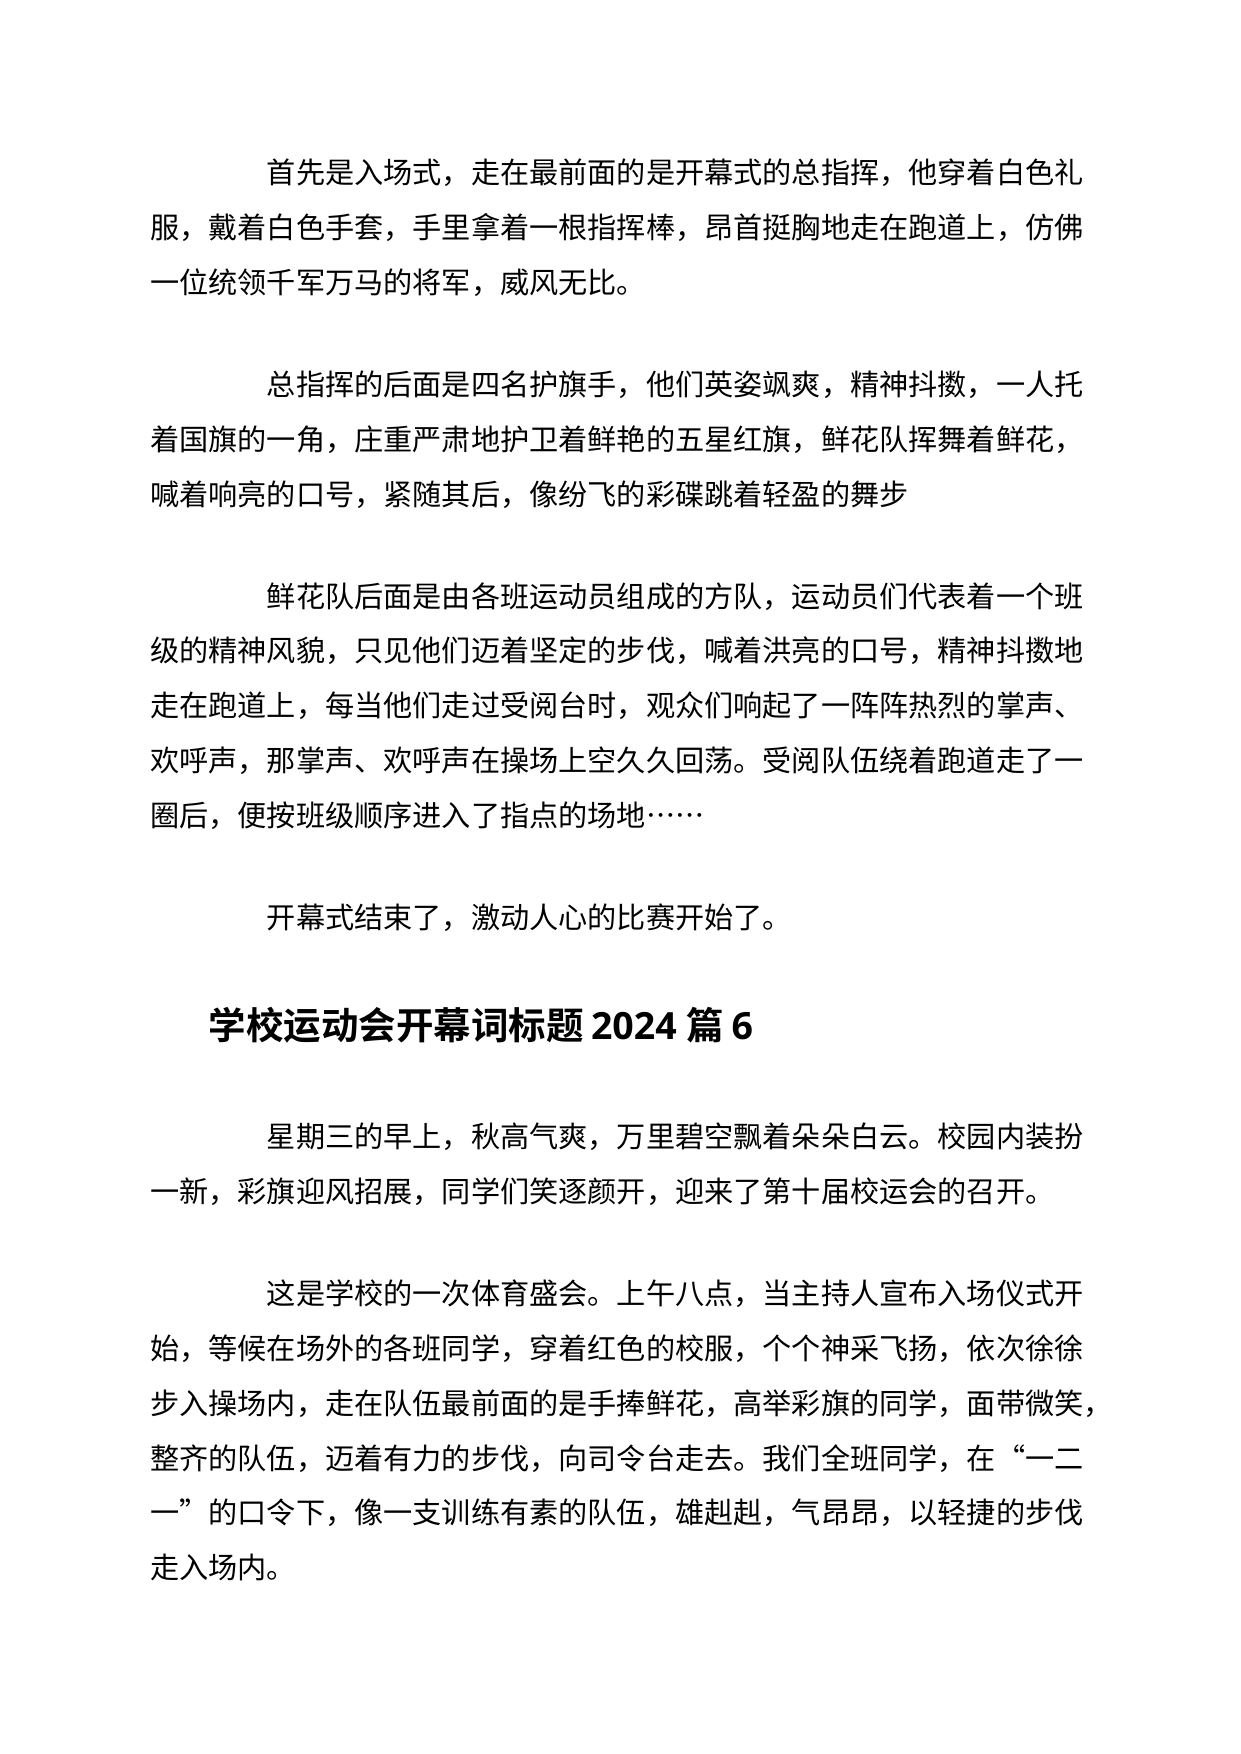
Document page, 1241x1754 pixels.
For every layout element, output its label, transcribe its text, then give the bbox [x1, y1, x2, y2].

text 星期三的早上，秋高气爽，万里碧空飘着朵朵白云。校园内装扮一新，彩旗迎风招展，同学们笑逐颜开，迎来了第十届校运会的召开。 [150, 1114, 1090, 1211]
text 首先是入场式，走在最前面的是开幕式的总指挥，他穿着白色礼服，戴着白色手套，手里拿着一根指挥棒，昂首挺胸地走在跑道上，仿佛一位统领千军万马的将军，威风无比。 [150, 150, 1090, 302]
text 学校运动会开幕词标题2024 篇6 [150, 996, 1090, 1051]
text 鲜花队后面是由各班运动员组成的方队，运动员们代表着一个班级的精神风貌，只见他们迈着坚定的步伐，喊着洪亮的口号，精神抖擞地走在跑道上，每当他们走过受阅台时，观众们响起了一阵阵热烈的掌声、欢呼声，那掌声、欢呼声在操场上空久久回荡。受阅队伍绕着跑道走了一圈后，便按班级顺序进入了指点的场地…… [150, 573, 1090, 835]
text 这是学校的一次体育盛会。上午八点，当主持人宣布入场仪式开始，等候在场外的各班同学，穿着红色的校服，个个神采飞扬，依次徐徐步入操场内，走在队伍最前面的是手捧鲜花，高举彩旗的同学，面带微笑，整齐的队伍，迈着有力的步伐，向司令台走去。我们全班同学，在“一二一”的口令下，像一支训练有素的队伍，雄赳赳，气昂昂，以轻捷的步伐走入场内。 [150, 1271, 1090, 1587]
text 开幕式结束了，激动人心的比赛开始了。 [150, 894, 1090, 937]
text 总指挥的后面是四名护旗手，他们英姿飒爽，精神抖擞，一人托着国旗的一角，庄重严肃地护卫着鲜艳的五星红旗，鲜花队挥舞着鲜花，喊着响亮的口号，紧随其后，像纷飞的彩碟跳着轻盈的舞步 [150, 362, 1090, 514]
